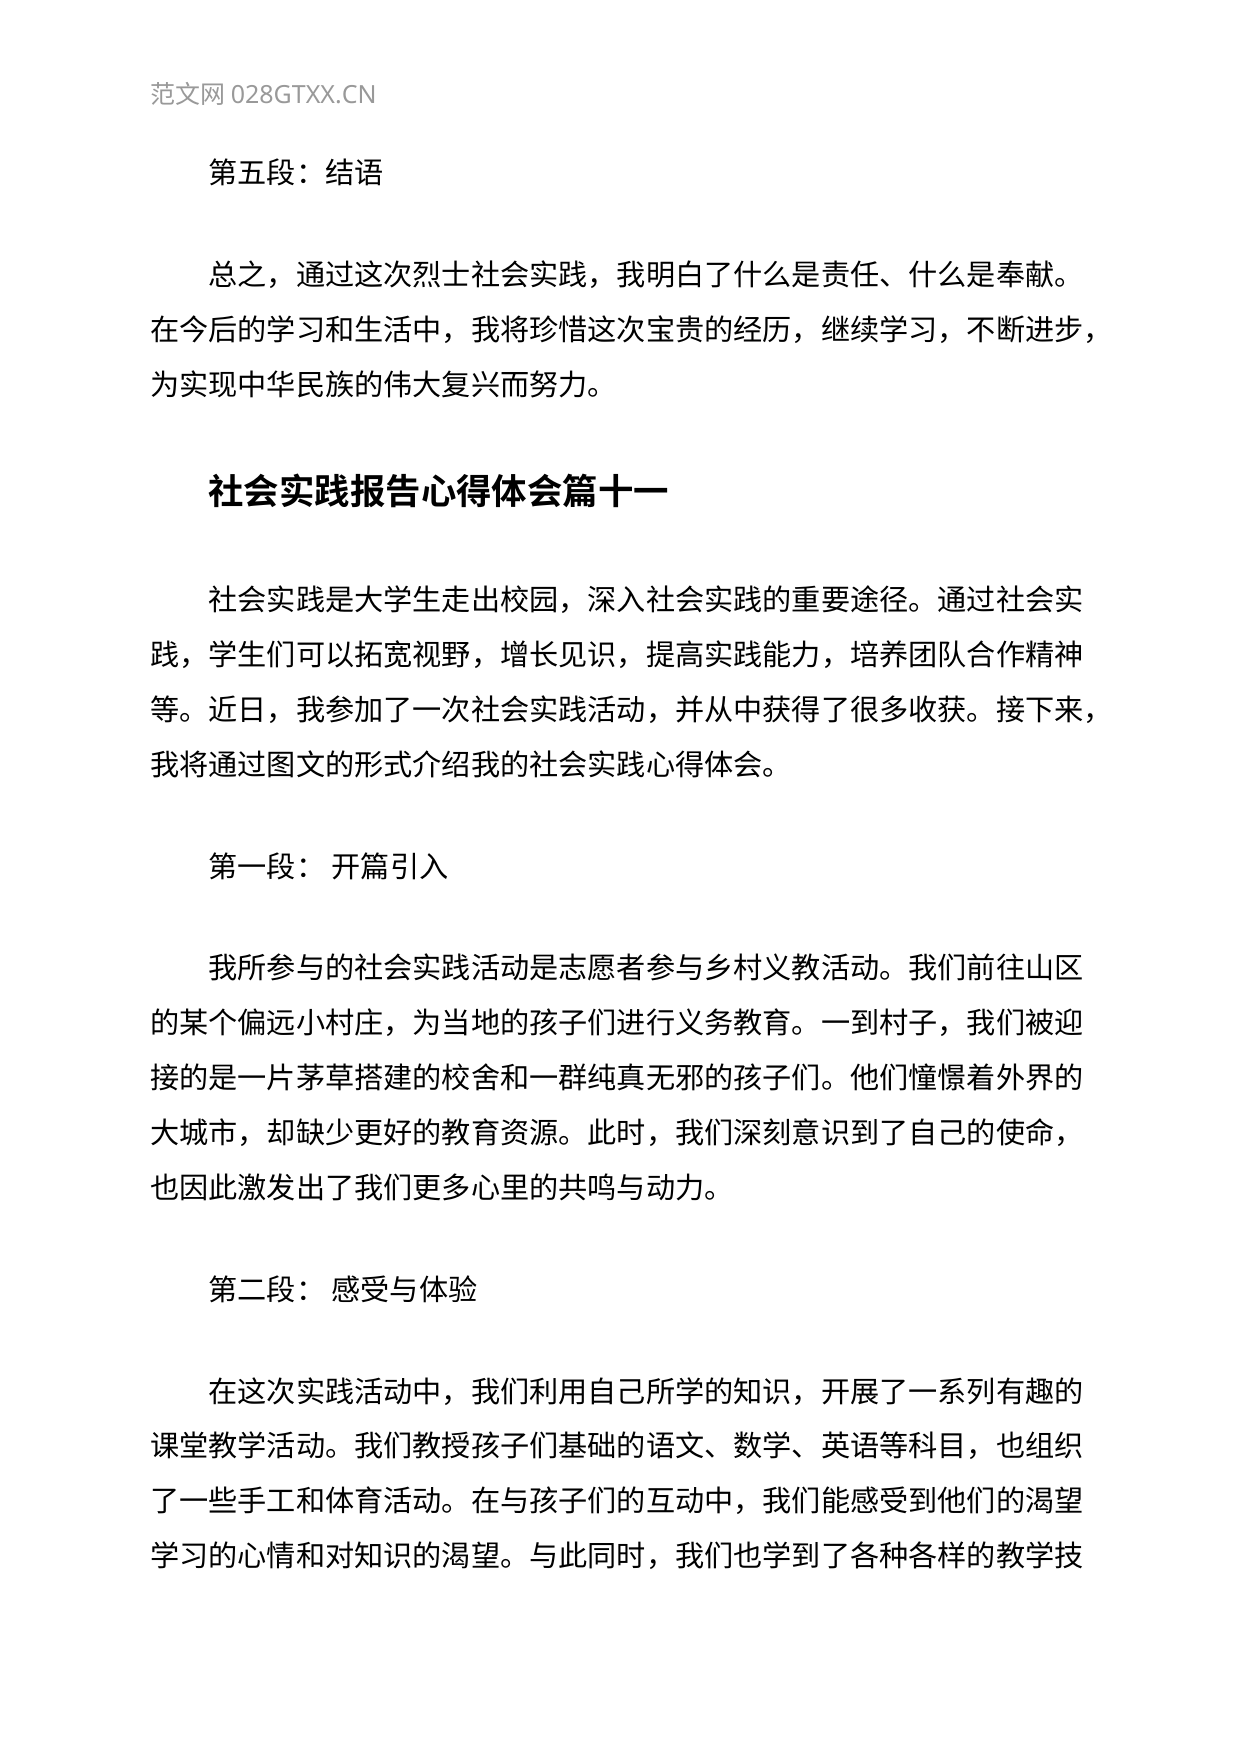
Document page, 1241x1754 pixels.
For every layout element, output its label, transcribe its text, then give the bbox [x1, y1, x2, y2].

text 总之，通过这次烈士社会实践，我明白了什么是责任、什么是奉献。在今后的学习和生活中，我将珍惜这次宝贵的经历，继续学习，不断进步，为实现中华民族的伟大复兴而努力。 [150, 252, 1090, 404]
text 社会实践是大学生走出校园，深入社会实践的重要途径。通过社会实践，学生们可以拓宽视野，增长见识，提高实践能力，培养团队合作精神等。近日，我参加了一次社会实践活动，并从中获得了很多收获。接下来，我将通过图文的形式介绍我的社会实践心得体会。 [150, 577, 1090, 784]
text 我所参与的社会实践活动是志愿者参与乡村义教活动。我们前往山区的某个偏远小村庄，为当地的孩子们进行义务教育。一到村子，我们被迎接的是一片茅草搭建的校舍和一群纯真无邪的孩子们。他们憧憬着外界的大城市，却缺少更好的教育资源。此时，我们深刻意识到了自己的使命，也因此激发出了我们更多心里的共鸣与动力。 [150, 945, 1090, 1207]
text 社会实践报告心得体会篇十一 [150, 463, 1090, 514]
text 第二段： 感受与体验 [150, 1266, 1090, 1309]
text 第一段： 开篇引入 [150, 843, 1090, 886]
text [150, 1368, 1090, 1575]
text 第五段：结语 [150, 150, 1090, 192]
